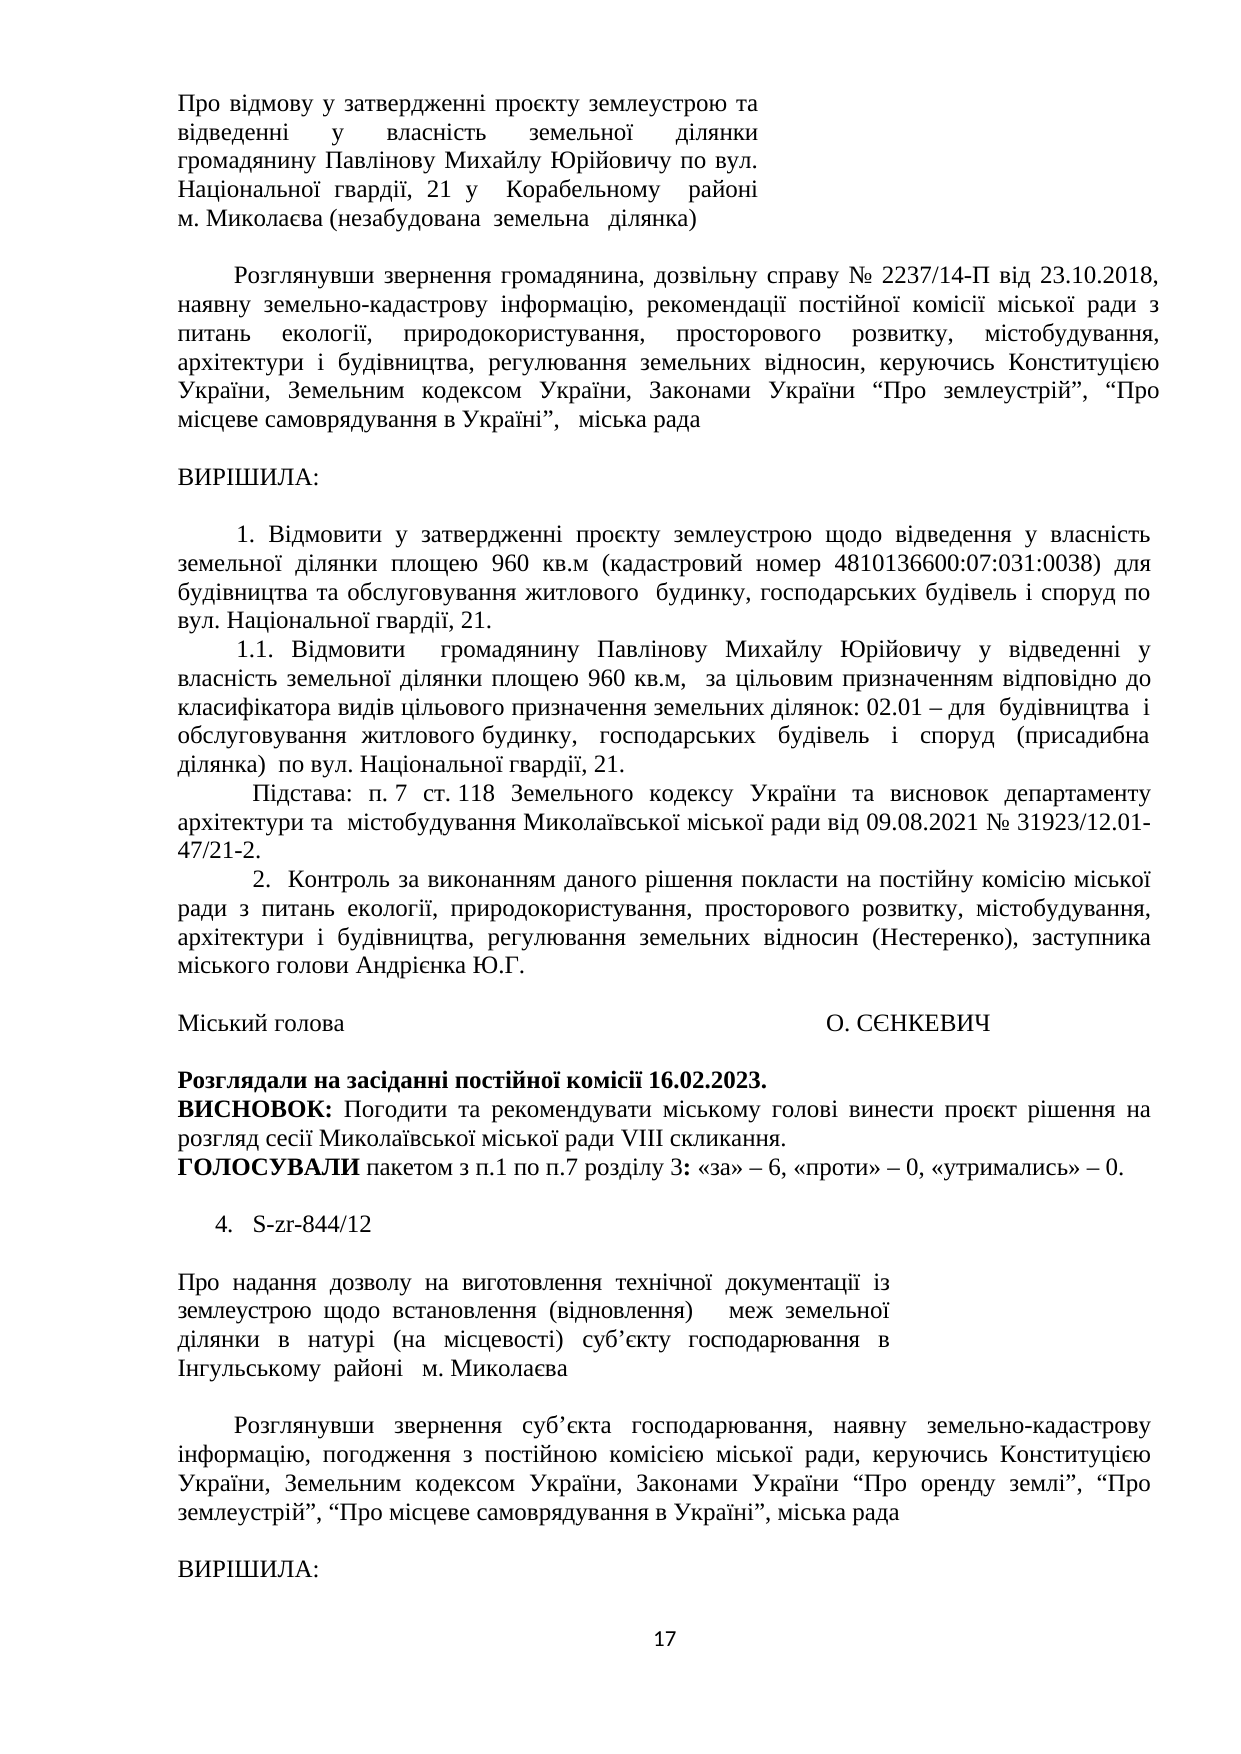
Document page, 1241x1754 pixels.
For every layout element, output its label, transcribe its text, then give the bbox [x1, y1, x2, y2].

text Міський голова О. СЄНКЕВИЧ [177, 1008, 1147, 1037]
text 1. Відмовити у затвердженні проєкту землеустрою щодо відведення у власність земельної ділянки площею 960 кв.м (кадастровий номер 4810136600:07:031:0038) для будівництва та обслуговування житлового будинку, господарських будівель і споруд по вул. Національної гвардії, 21. [177, 519, 1152, 634]
text Розглянувши звернення суб’єкта господарювання, наявну земельно-кадастрову інформацію, погодження з постійною комісією міської ради, керуючись Конституцією України, Земельним кодексом України, Законами України “Про оренду землі”, “Про землеустрій”, “Про місцеве самоврядування в Україні”, міська рада [177, 1410, 1152, 1525]
text ВИРІШИЛА: [177, 462, 1160, 490]
text ГОЛОСУВАЛИ пакетом з п.1 по п.7 розділу 3: «за» – 6, «проти» – 0, «утримались» – 0. [177, 1152, 1152, 1180]
text Про надання дозволу на виготовлення технічної документації із землеустрою щодо встановлення (відновлення) меж земельної ділянки в натурі (на місцевості) суб’єкту господарювання в Інгульському районі м. Миколаєва [177, 1267, 890, 1382]
text Підстава: п. 7 ст. 118 Земельного кодексу України та висновок департаменту архітектури та містобудування Миколаївської міської ради від 09.08.2021 № 31923/12.01-47/21-2. [177, 778, 1152, 864]
text Розглядали на засіданні постійної комісії 16.02.2023. [177, 1065, 1152, 1094]
text 1.1. Відмовити громадянину Павлінову Михайлу Юрійовичу у відведенні у власність земельної ділянки площею 960 кв.м, за цільовим призначенням відповідно до класифікатора видів цільового призначення земельних ділянок: 02.01 – для будівництва і обслуговування житлового будинку, господарських будівель і споруд (присадибна ділянка) по вул. Національної гвардії, 21. [177, 634, 1152, 778]
text ВИРІШИЛА: [177, 1554, 1152, 1583]
text 2. Контроль за виконанням даного рішення покласти на постійну комісію міської ради з питань екології, природокористування, просторового розвитку, містобудування, архітектури і будівництва, регулювання земельних відносин (Нестеренко), заступника міського голови Андрієнка Ю.Г. [177, 864, 1152, 979]
text Розглянувши звернення громадянина, дозвільну справу № 2237/14-П від 23.10.2018, наявну земельно-кадастрову інформацію, рекомендації постійної комісії міської ради з питань екології, природокористування, просторового розвитку, містобудування, архітектури і будівництва, регулювання земельних відносин, керуючись Конституцією України, Земельним кодексом України, Законами України “Про землеустрій”, “Про місцеве самоврядування в Україні”, міська рада [177, 260, 1160, 433]
text ВИСНОВОК: Погодити та рекомендувати міському голові винести проєкт рішення на розгляд сесії Миколаївської міської ради VIII скликання. [177, 1094, 1152, 1152]
list S-zr-844/12 [215, 1209, 977, 1238]
text Про відмову у затвердженні проєкту землеустрою та відведенні у власність земельної ділянки громадянину Павлінову Михайлу Юрійовичу по вул. Національної гвардії, 21 у Корабельному районі м. Миколаєва (незабудована земельна ділянка) [177, 88, 758, 232]
